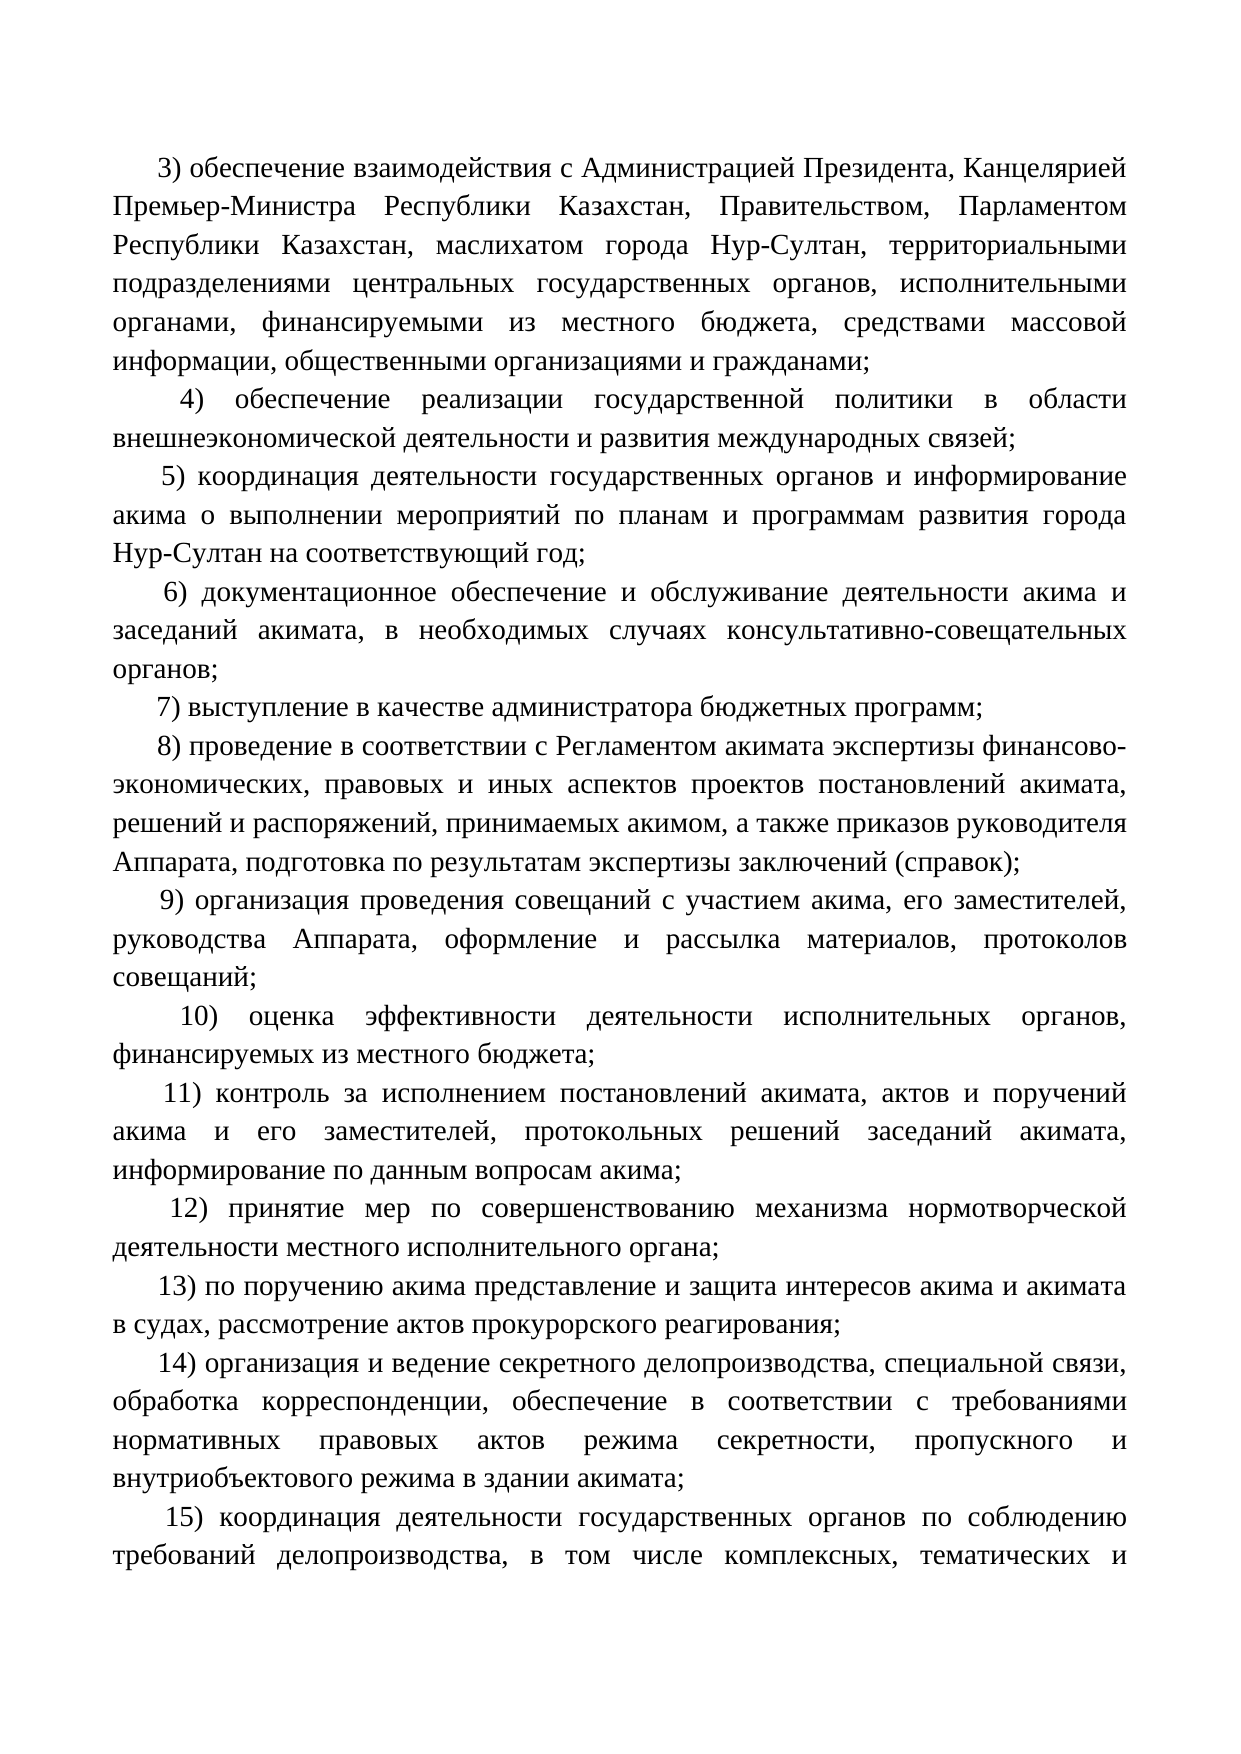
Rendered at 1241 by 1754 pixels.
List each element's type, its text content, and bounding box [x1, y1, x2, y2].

text 3) обеспечение взаимодействия с Администрацией Президента, Канцелярией Премьер-Министра Республики Казахстан, Правительством, Парламентом Республики Казахстан, маслихатом города Нур-Султан, территориальными подразделениями центральных государственных органов, исполнительными органами, финансируемыми из местного бюджета, средствами массовой информации, общественными организациями и гражданами; [112, 150, 1128, 376]
text 9) организация проведения совещаний с участием акима, его заместителей, руководства Аппарата, оформление и рассылка материалов, протоколов совещаний; [112, 882, 1128, 993]
text 14) организация и ведение секретного делопроизводства, специальной связи, обработка корреспонденции, обеспечение в соответствии с требованиями нормативных правовых актов режима секретности, пропускного и внутриобъектового режима в здании акимата; [112, 1345, 1128, 1494]
text 13) по поручению акима представление и защита интересов акима и акимата в судах, рассмотрение актов прокурорского реагирования; [112, 1268, 1128, 1340]
text 10) оценка эффективности деятельности исполнительных органов, финансируемых из местного бюджета; [112, 998, 1128, 1070]
text 5) координация деятельности государственных органов и информирование акима о выполнении мероприятий по планам и программам развития города Нур-Султан на соответствующий год; [112, 458, 1128, 569]
text 8) проведение в соответствии с Регламентом акимата экспертизы финансово-экономических, правовых и иных аспектов проектов постановлений акимата, решений и распоряжений, принимаемых акимом, а также приказов руководителя Аппарата, подготовка по результатам экспертизы заключений (справок); [112, 728, 1128, 877]
text 12) принятие мер по совершенствованию механизма нормотворческой деятельности местного исполнительного органа; [112, 1191, 1128, 1263]
text 11) контроль за исполнением постановлений акимата, актов и поручений акима и его заместителей, протокольных решений заседаний акимата, информирование по данным вопросам акима; [112, 1075, 1128, 1186]
text 7) выступление в качестве администратора бюджетных программ; [112, 689, 1128, 723]
text 6) документационное обеспечение и обслуживание деятельности акима и заседаний акимата, в необходимых случаях консультативно-совещательных органов; [112, 574, 1128, 684]
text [112, 1499, 1128, 1571]
text 4) обеспечение реализации государственной политики в области внешнеэкономической деятельности и развития международных связей; [112, 381, 1128, 453]
